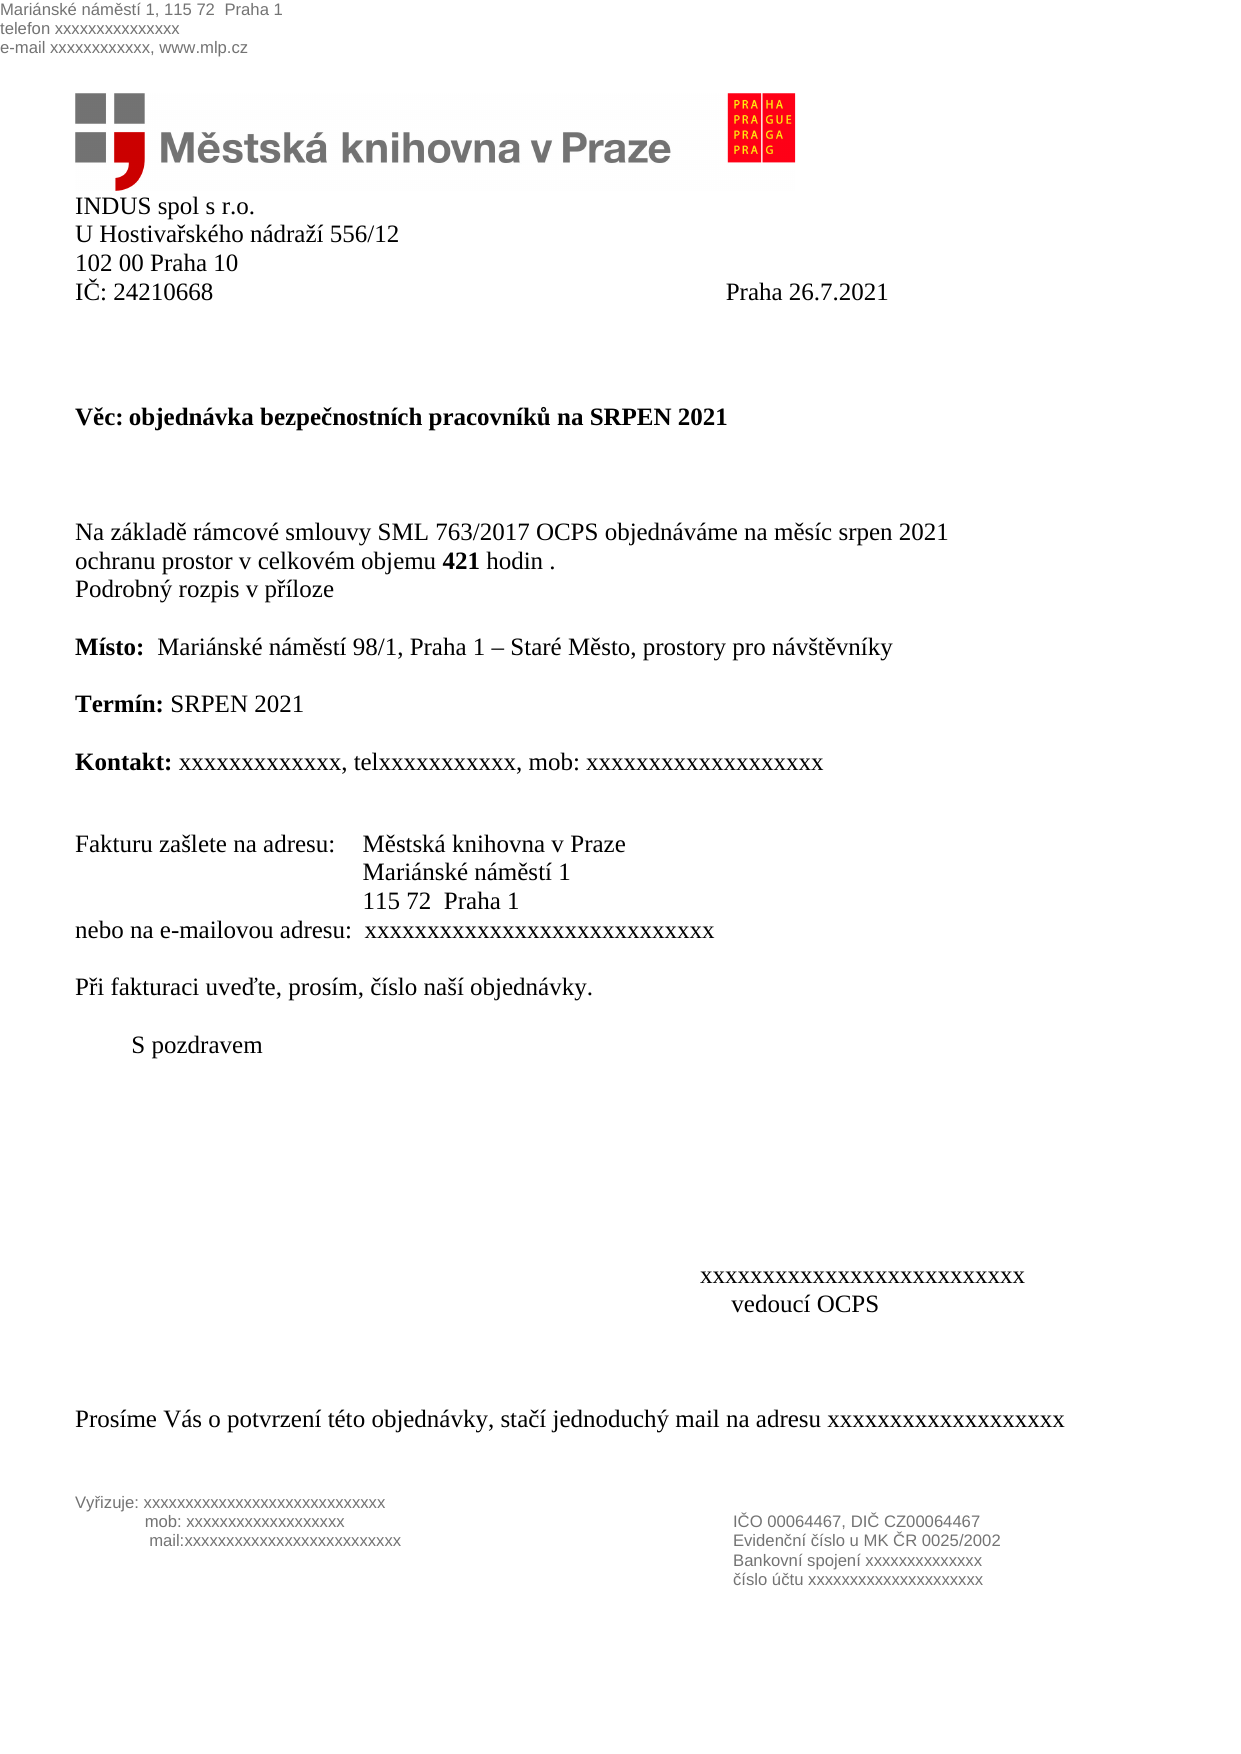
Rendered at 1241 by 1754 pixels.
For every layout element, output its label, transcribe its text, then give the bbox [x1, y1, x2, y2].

text Místo: Mariánské náměstí 98/1, Praha 1 – Staré Město, prostory pro návštěvníky [75, 632, 1165, 661]
text xxxxxxxxxxxxxxxxxxxxxxxxxx [75, 1260, 1165, 1289]
text 102 00 Praha 10 [75, 248, 1165, 277]
text Při fakturaci uveďte, prosím, číslo naší objednávky. [75, 972, 1165, 1001]
picture [75, 93, 796, 191]
text Kontakt: xxxxxxxxxxxxx, telxxxxxxxxxxx, mob: xxxxxxxxxxxxxxxxxxx [75, 747, 1165, 776]
text Fakturu zašlete na adresu: Městská knihovna v Praze [75, 829, 1165, 857]
text vedoucí OCPS [75, 1289, 1165, 1317]
text nebo na e-mailovou adresu: xxxxxxxxxxxxxxxxxxxxxxxxxxxx [75, 915, 1165, 944]
text Mariánské náměstí 1 [75, 857, 1165, 886]
text INDUS spol s r.o. [75, 191, 1165, 219]
text S pozdravem [75, 1030, 1165, 1059]
text ochranu prostor v celkovém objemu 421 hodin . [75, 546, 1165, 574]
text IČ: 24210668 Praha 26.7.2021 [75, 277, 1165, 306]
text Prosíme Vás o potvrzení této objednávky, stačí jednoduchý mail na adresu xxxxxxxxxxxxxxxxxxx [75, 1404, 1165, 1432]
text Na základě rámcové smlouvy SML 763/2017 OCPS objednáváme na měsíc srpen 2021 [75, 517, 1165, 546]
text Termín: SRPEN 2021 [75, 689, 1165, 718]
text Podrobný rozpis v příloze [75, 574, 1165, 603]
text 115 72 Praha 1 [75, 886, 1165, 915]
text U Hostivařského nádraží 556/12 [75, 219, 1165, 248]
text Věc: objednávka bezpečnostních pracovníků na SRPEN 2021 [75, 402, 1165, 431]
